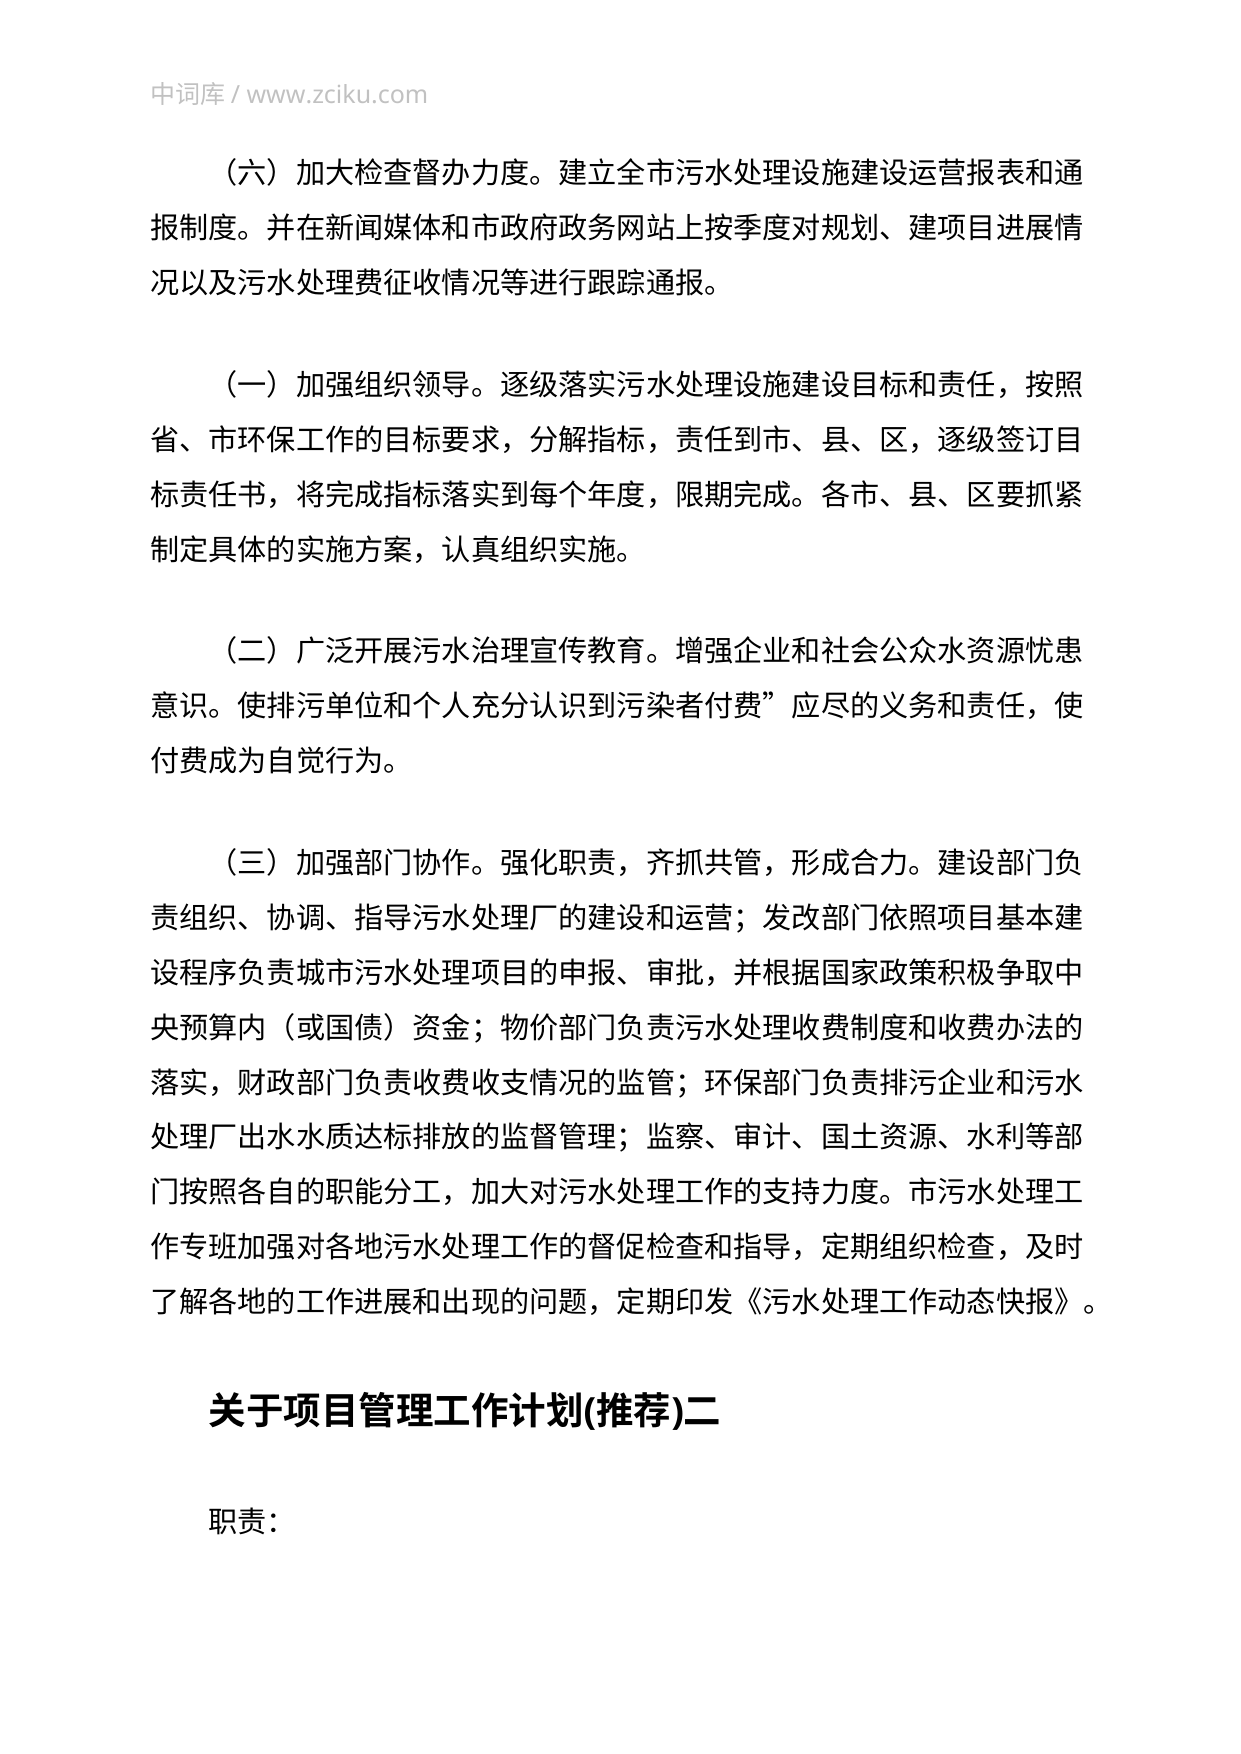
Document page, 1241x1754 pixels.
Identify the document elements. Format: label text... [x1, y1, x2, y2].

text 关于项目管理工作计划(推荐)二 [150, 1381, 1090, 1435]
text （一）加强组织领导。逐级落实污水处理设施建设目标和责任，按照省、市环保工作的目标要求，分解指标，责任到市、县、区，逐级签订目标责任书，将完成指标落实到每个年度，限期完成。各市、县、区要抓紧制定具体的实施方案，认真组织实施。 [150, 362, 1090, 568]
text （二）广泛开展污水治理宣传教育。增强企业和社会公众水资源忧患意识。使排污单位和个人充分认识到污染者付费”应尽的义务和责任，使付费成为自觉行为。 [150, 628, 1090, 780]
text （三）加强部门协作。强化职责，齐抓共管，形成合力。建设部门负责组织、协调、指导污水处理厂的建设和运营；发改部门依照项目基本建设程序负责城市污水处理项目的申报、审批，并根据国家政策积极争取中央预算内（或国债）资金；物价部门负责污水处理收费制度和收费办法的落实，财政部门负责收费收支情况的监管；环保部门负责排污企业和污水处理厂出水水质达标排放的监督管理；监察、审计、国土资源、水利等部门按照各自的职能分工，加大对污水处理工作的支持力度。市污水处理工作专班加强对各地污水处理工作的督促检查和指导，定期组织检查，及时了解各地的工作进展和出现的问题，定期印发《污水处理工作动态快报》。 [150, 839, 1090, 1321]
text （六）加大检查督办力度。建立全市污水处理设施建设运营报表和通报制度。并在新闻媒体和市政府政务网站上按季度对规划、建项目进展情况以及污水处理费征收情况等进行跟踪通报。 [150, 150, 1090, 302]
text 职责： [150, 1498, 1090, 1540]
